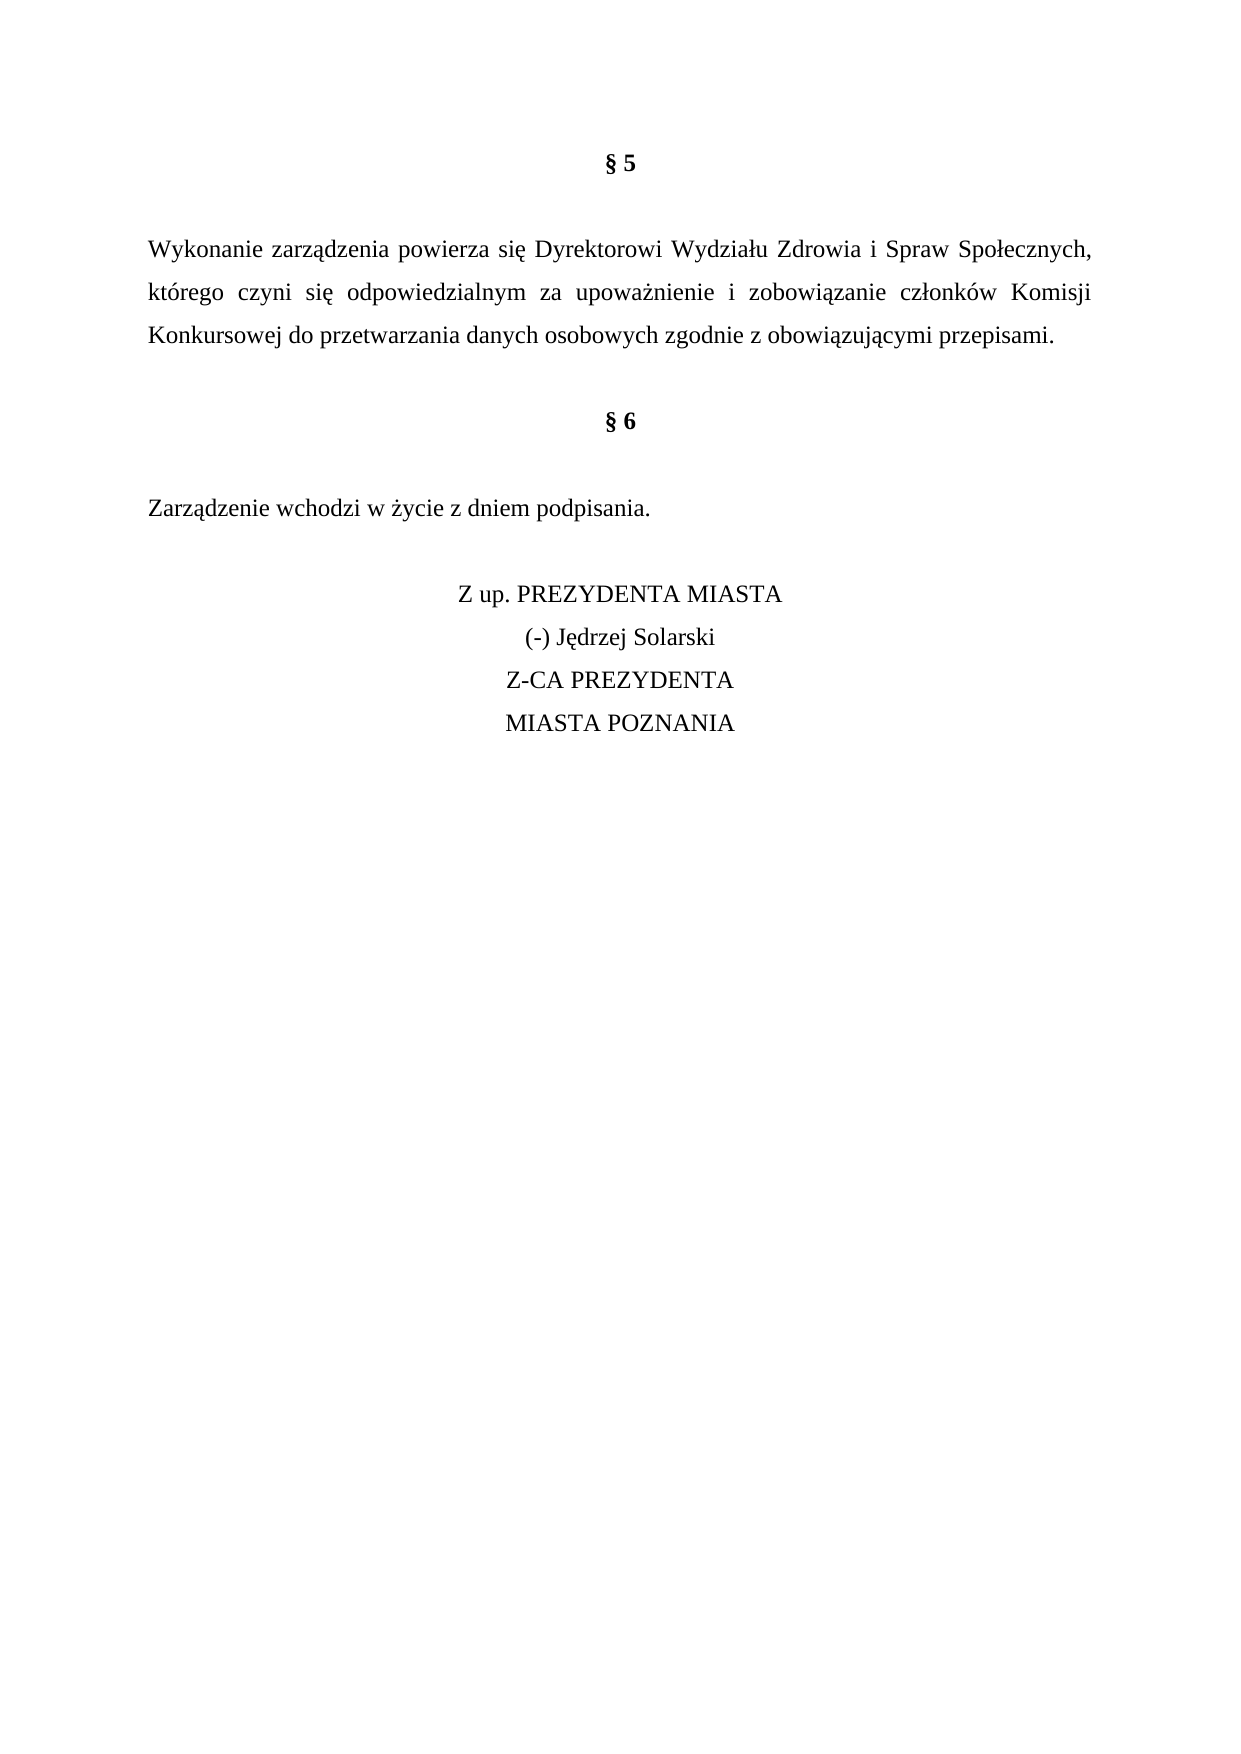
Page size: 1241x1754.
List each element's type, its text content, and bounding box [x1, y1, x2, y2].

text Wykonanie zarządzenia powierza się Dyrektorowi Wydziału Zdrowia i Spraw Społecznych, którego czyni się odpowiedzialnym za upoważnienie i zobowiązanie członków Komisji Konkursowej do przetwarzania danych osobowych zgodnie z obowiązującymi przepisami. [148, 234, 1093, 349]
text § 5 [148, 148, 1093, 176]
text § 6 [148, 406, 1093, 435]
text (-) Jędrzej Solarski [148, 622, 1093, 651]
text Z-CA PREZYDENTA [148, 665, 1093, 694]
text Zarządzenie wchodzi w życie z dniem podpisania. [148, 493, 1093, 521]
text Z up. PREZYDENTA MIASTA [148, 579, 1093, 608]
text MIASTA POZNANIA [148, 708, 1093, 737]
